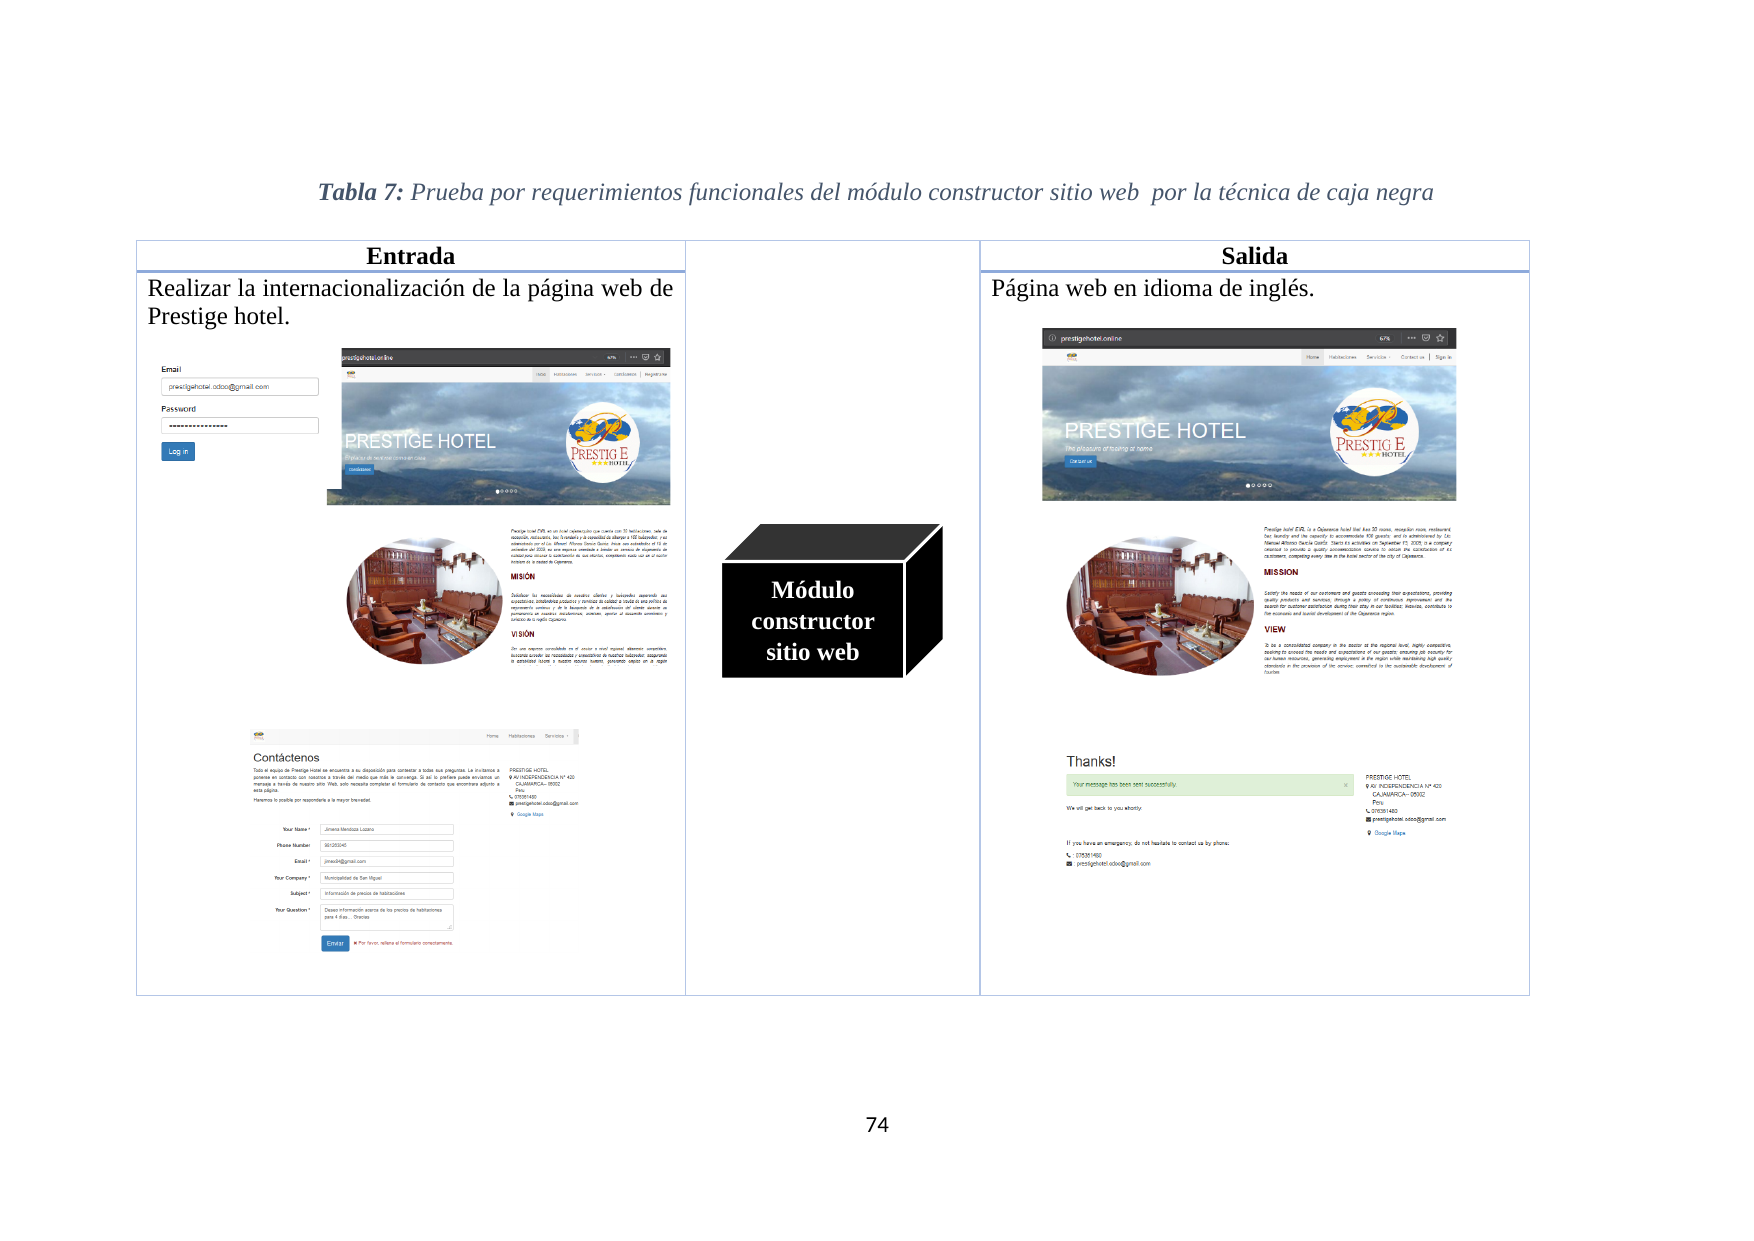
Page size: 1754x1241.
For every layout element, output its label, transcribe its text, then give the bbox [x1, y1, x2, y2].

table_cell Realizar la internacionalización de la página web de Prestige hotel. [137, 273, 685, 995]
picture [147, 348, 671, 666]
picture [1064, 745, 1450, 872]
picture [250, 729, 579, 953]
table_cell Página web en idioma de inglés. [981, 273, 1529, 995]
table_header [686, 241, 979, 995]
text Tabla 7: Prueba por requerimientos funcionales del módulo constructor sitio web por la técnica de caja negra [148, 177, 1606, 206]
table_header Entrada [137, 241, 685, 269]
table_header Salida [981, 241, 1529, 269]
picture [1042, 328, 1457, 676]
